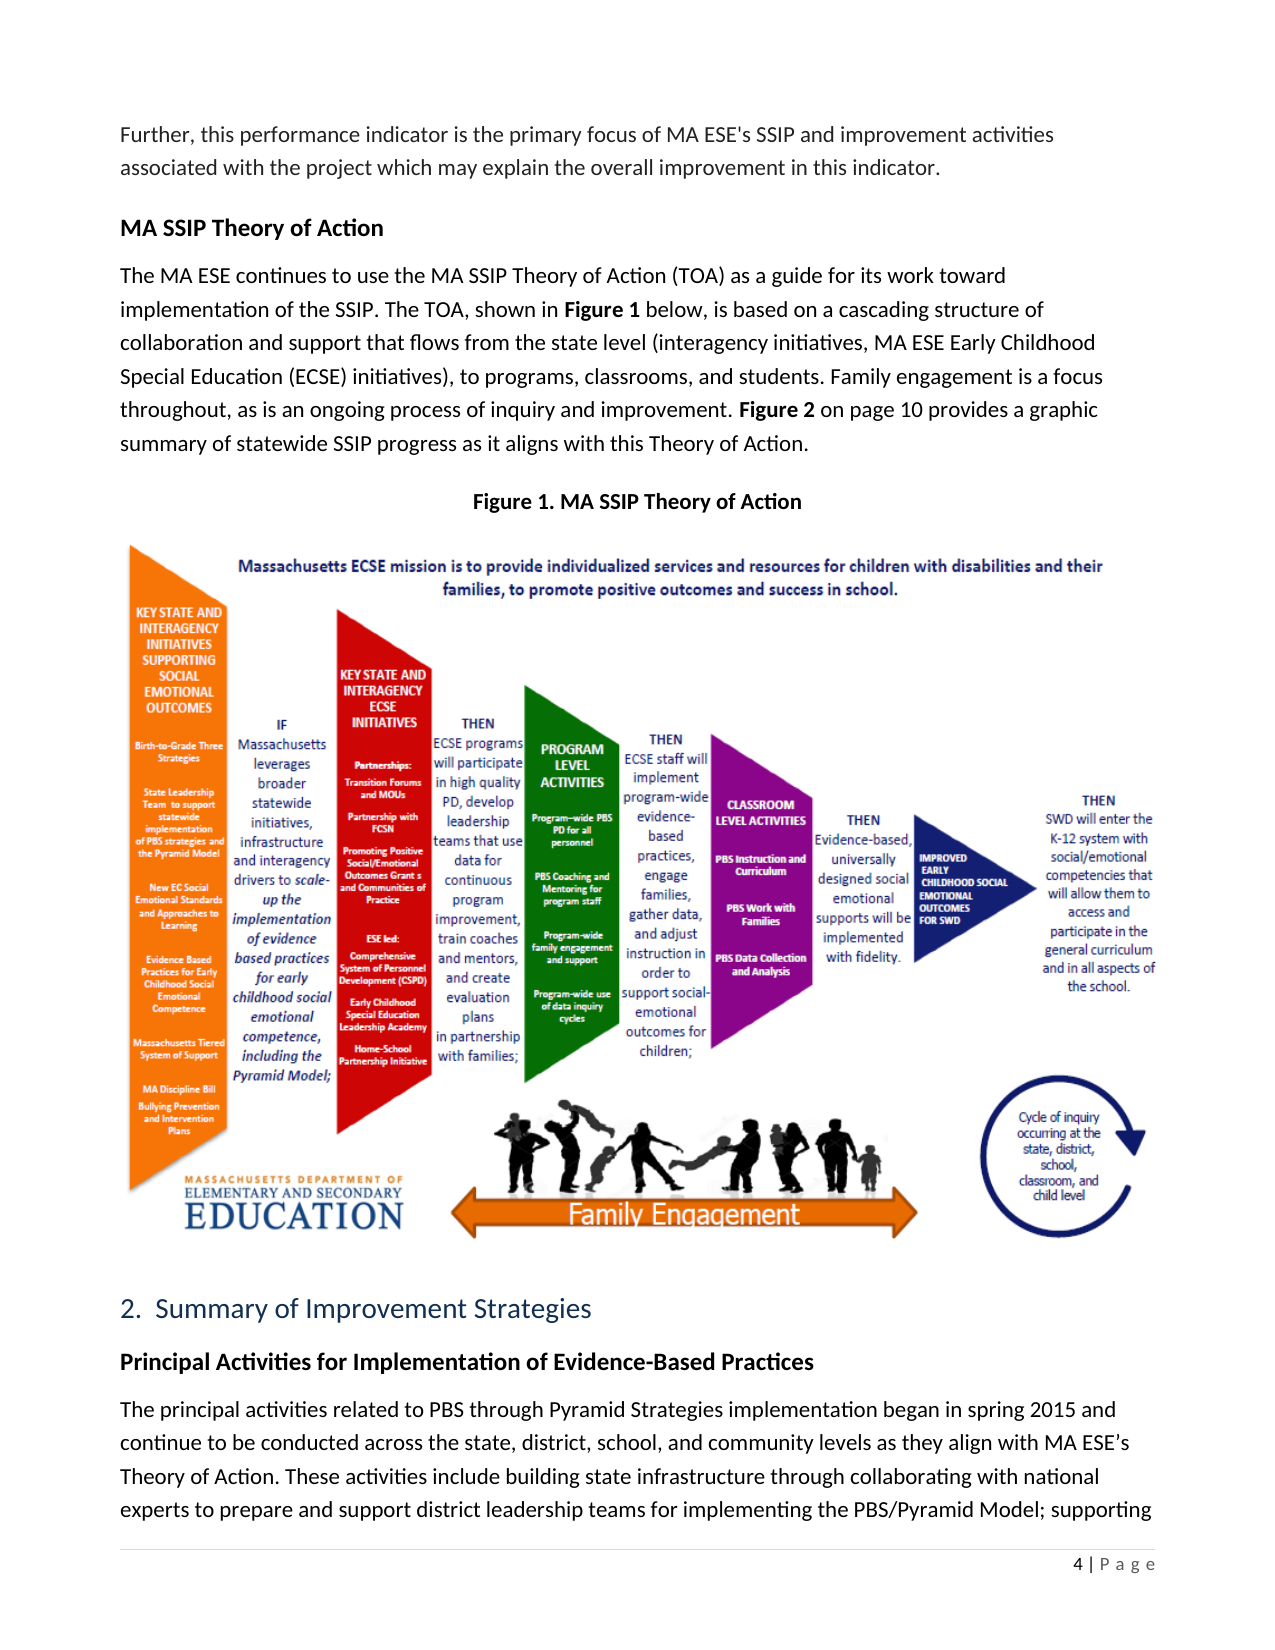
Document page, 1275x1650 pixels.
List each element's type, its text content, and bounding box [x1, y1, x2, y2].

picture [120, 533, 1173, 1248]
list Principal Activities for Implementation of Evidence-Based Practices [120, 1346, 1155, 1376]
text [120, 120, 1155, 182]
text Figure 1. MA SSIP Theory of Action [120, 487, 1155, 515]
subtitle 2. Summary of Improvement Strategies [120, 1290, 1155, 1326]
list MA SSIP Theory of Action [120, 212, 1155, 243]
text The MA ESE continues to use the MA SSIP Theory of Action (TOA) as a guide for its work toward implementation of the SSIP. The TOA, shown in Figure 1 below, is based on a cascading structure of collaboration and support that flows from the state level (interagency initiatives, MA ESE Early Childhood Special Education (ECSE) initiatives), to programs, classrooms, and students. Family engagement is a focus throughout, as is an ongoing process of inquiry and improvement. Figure 2 on page 10 provides a graphic summary of statewide SSIP progress as it aligns with this Theory of Action. [120, 261, 1155, 457]
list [120, 1395, 1155, 1523]
